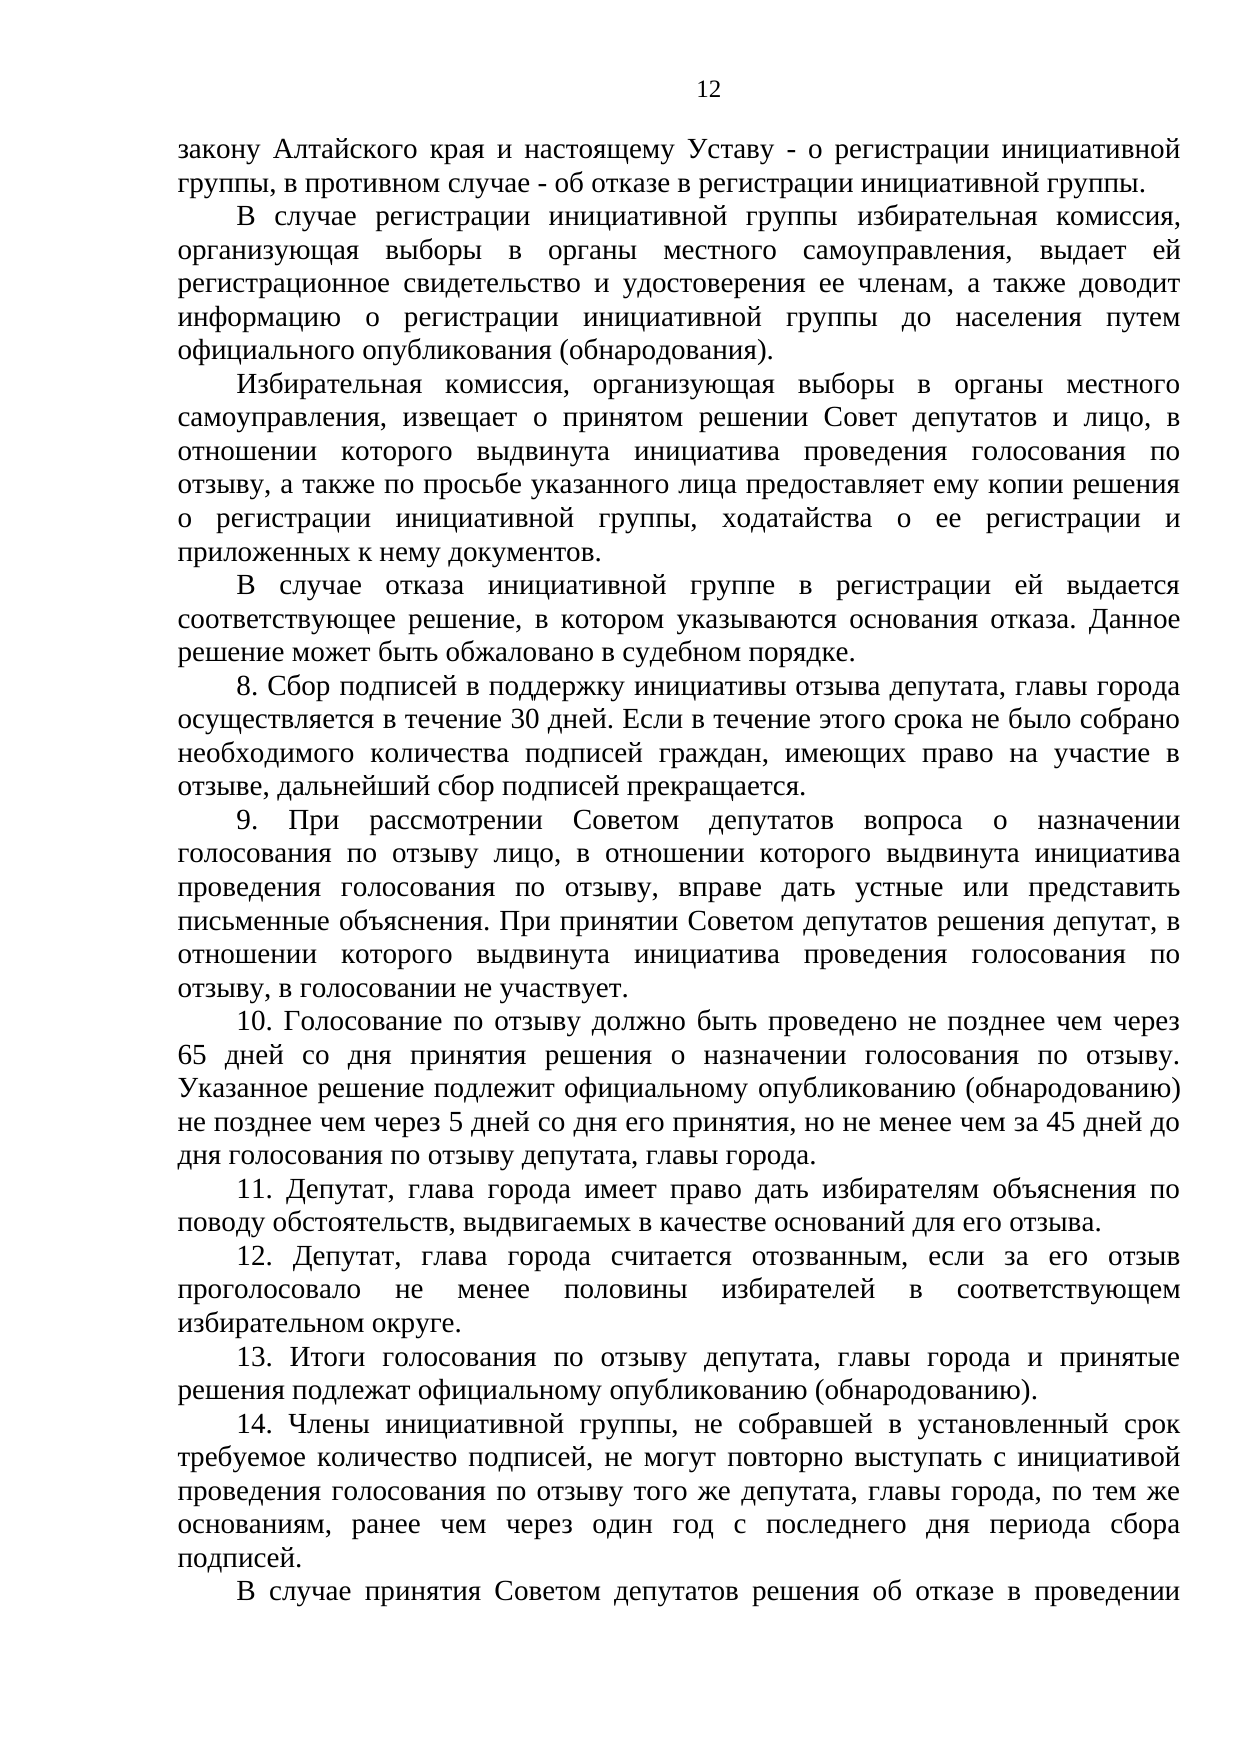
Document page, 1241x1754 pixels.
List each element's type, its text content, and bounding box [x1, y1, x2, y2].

text 12. Депутат, глава города считается отозванным, если за его отзыв проголосовало не менее половины избирателей в соответствующем избирательном округе. [177, 1238, 1181, 1339]
text 10. Голосование по отзыву должно быть проведено не позднее чем через 65 дней со дня принятия решения о назначении голосования по отзыву. Указанное решение подлежит официальному опубликованию (обнародованию) не позднее чем через 5 дней со дня его принятия, но не менее чем за 45 дней до дня голосования по отзыву депутата, главы города. [177, 1003, 1181, 1171]
text 8. Сбор подписей в поддержку инициативы отзыва депутата, главы города осуществляется в течение 30 дней. Если в течение этого срока не было собрано необходимого количества подписей граждан, имеющих право на участие в отзыве, дальнейший сбор подписей прекращается. [177, 668, 1181, 802]
text 13. Итоги голосования по отзыву депутата, главы города и принятые решения подлежат официальному опубликованию (обнародованию). [177, 1339, 1181, 1406]
text В случае отказа инициативной группе в регистрации ей выдается соответствующее решение, в котором указываются основания отказа. Данное решение может быть обжаловано в судебном порядке. [177, 567, 1181, 668]
text 9. При рассмотрении Советом депутатов вопроса о назначении голосования по отзыву лицо, в отношении которого выдвинута инициатива проведения голосования по отзыву, вправе дать устные или представить письменные объяснения. При принятии Советом депутатов решения депутат, в отношении которого выдвинута инициатива проведения голосования по отзыву, в голосовании не участвует. [177, 802, 1181, 1003]
text 14. Члены инициативной группы, не собравшей в установленный срок требуемое количество подписей, не могут повторно выступать с инициативой проведения голосования по отзыву того же депутата, главы города, по тем же основаниям, ранее чем через один год с последнего дня периода сбора подписей. [177, 1406, 1181, 1573]
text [177, 1573, 1181, 1607]
text В случае регистрации инициативной группы избирательная комиссия, организующая выборы в органы местного самоуправления, выдает ей регистрационное свидетельство и удостоверения ее членам, а также доводит информацию о регистрации инициативной группы до населения путем официального опубликования (обнародования). [177, 198, 1181, 366]
text Избирательная комиссия, организующая выборы в органы местного самоуправления, извещает о принятом решении Совет депутатов и лицо, в отношении которого выдвинута инициатива проведения голосования по отзыву, а также по просьбе указанного лица предоставляет ему копии решения о регистрации инициативной группы, ходатайства о ее регистрации и приложенных к нему документов. [177, 366, 1181, 567]
text 11. Депутат, глава города имеет право дать избирателям объяснения по поводу обстоятельств, выдвигаемых в качестве оснований для его отзыва. [177, 1171, 1181, 1238]
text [177, 131, 1181, 198]
